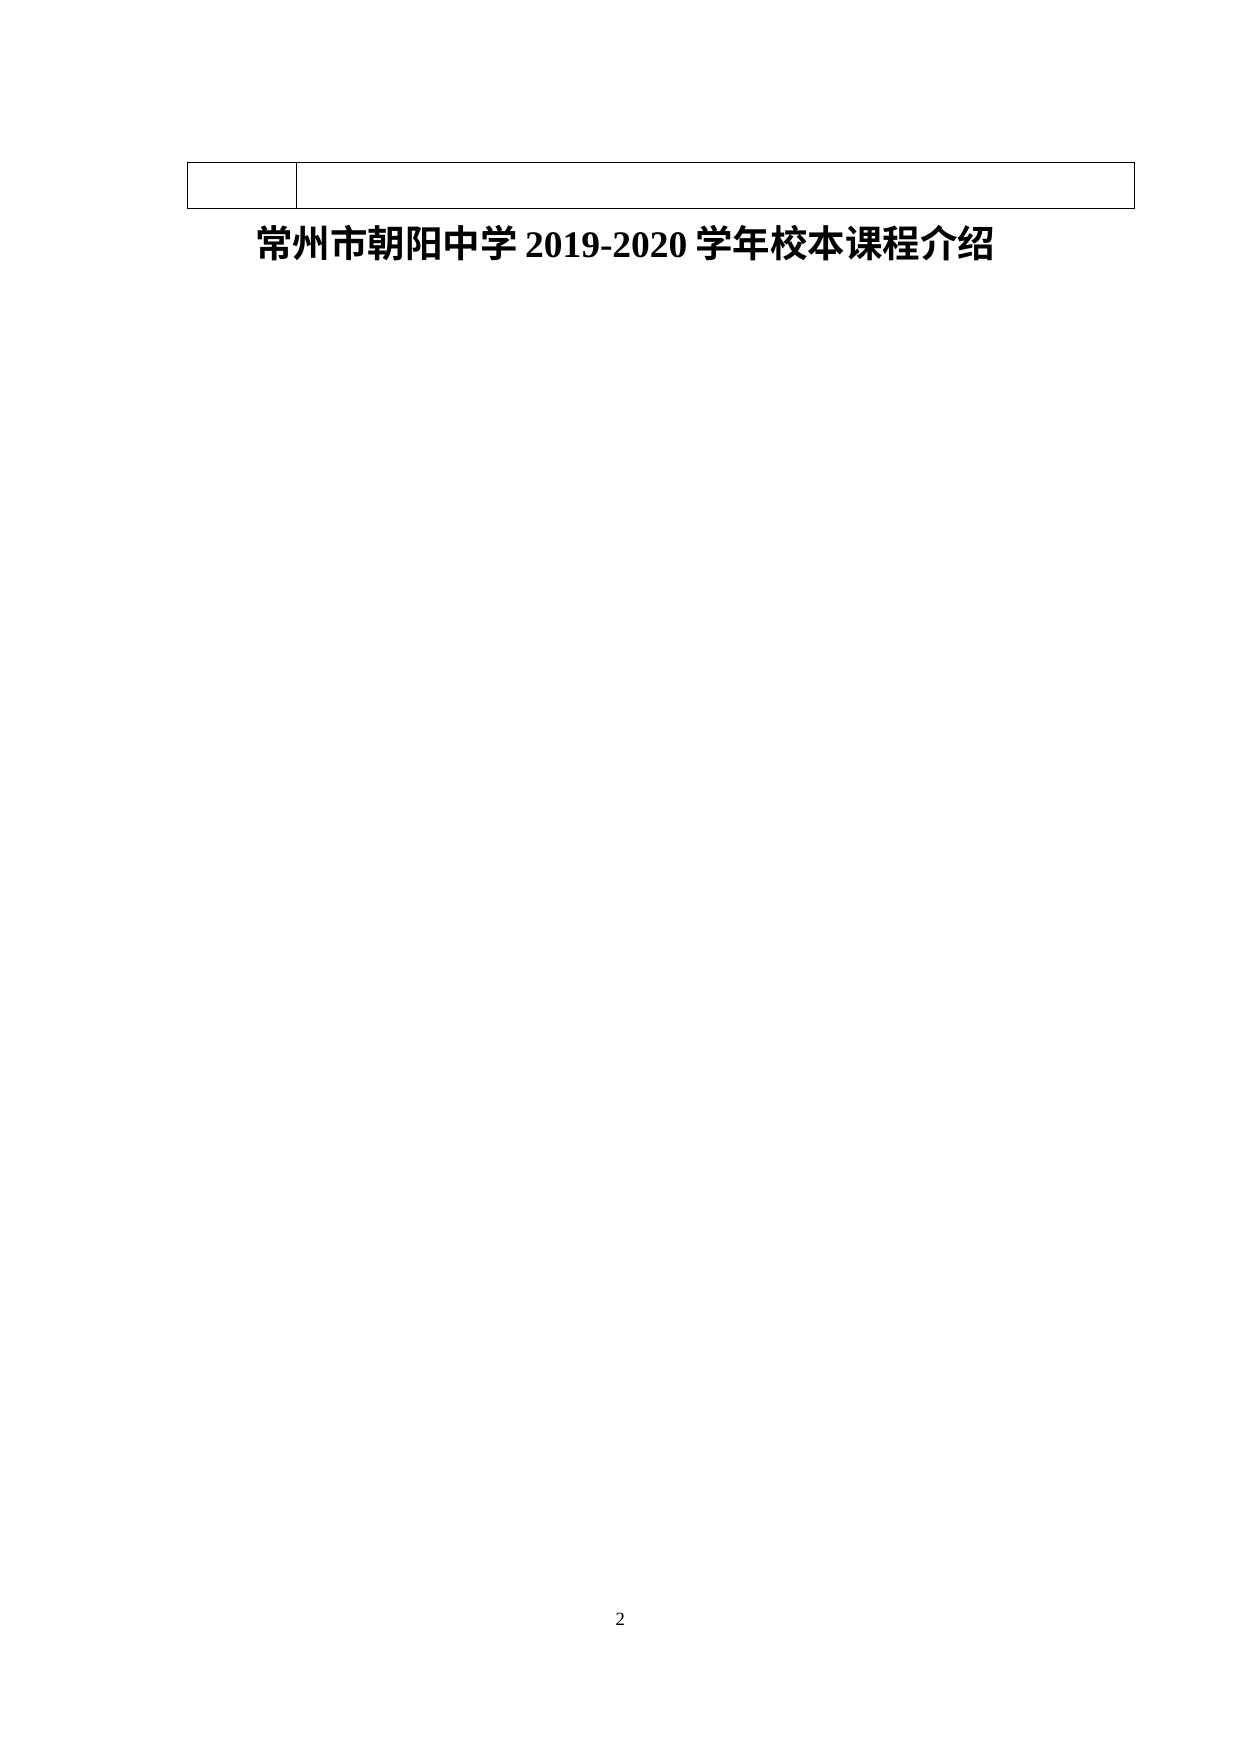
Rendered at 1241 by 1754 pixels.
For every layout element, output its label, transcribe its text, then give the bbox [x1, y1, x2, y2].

text 常州市朝阳中学2019-2020学年校本课程介绍 [187, 209, 1053, 274]
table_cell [297, 163, 1134, 208]
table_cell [188, 163, 296, 208]
